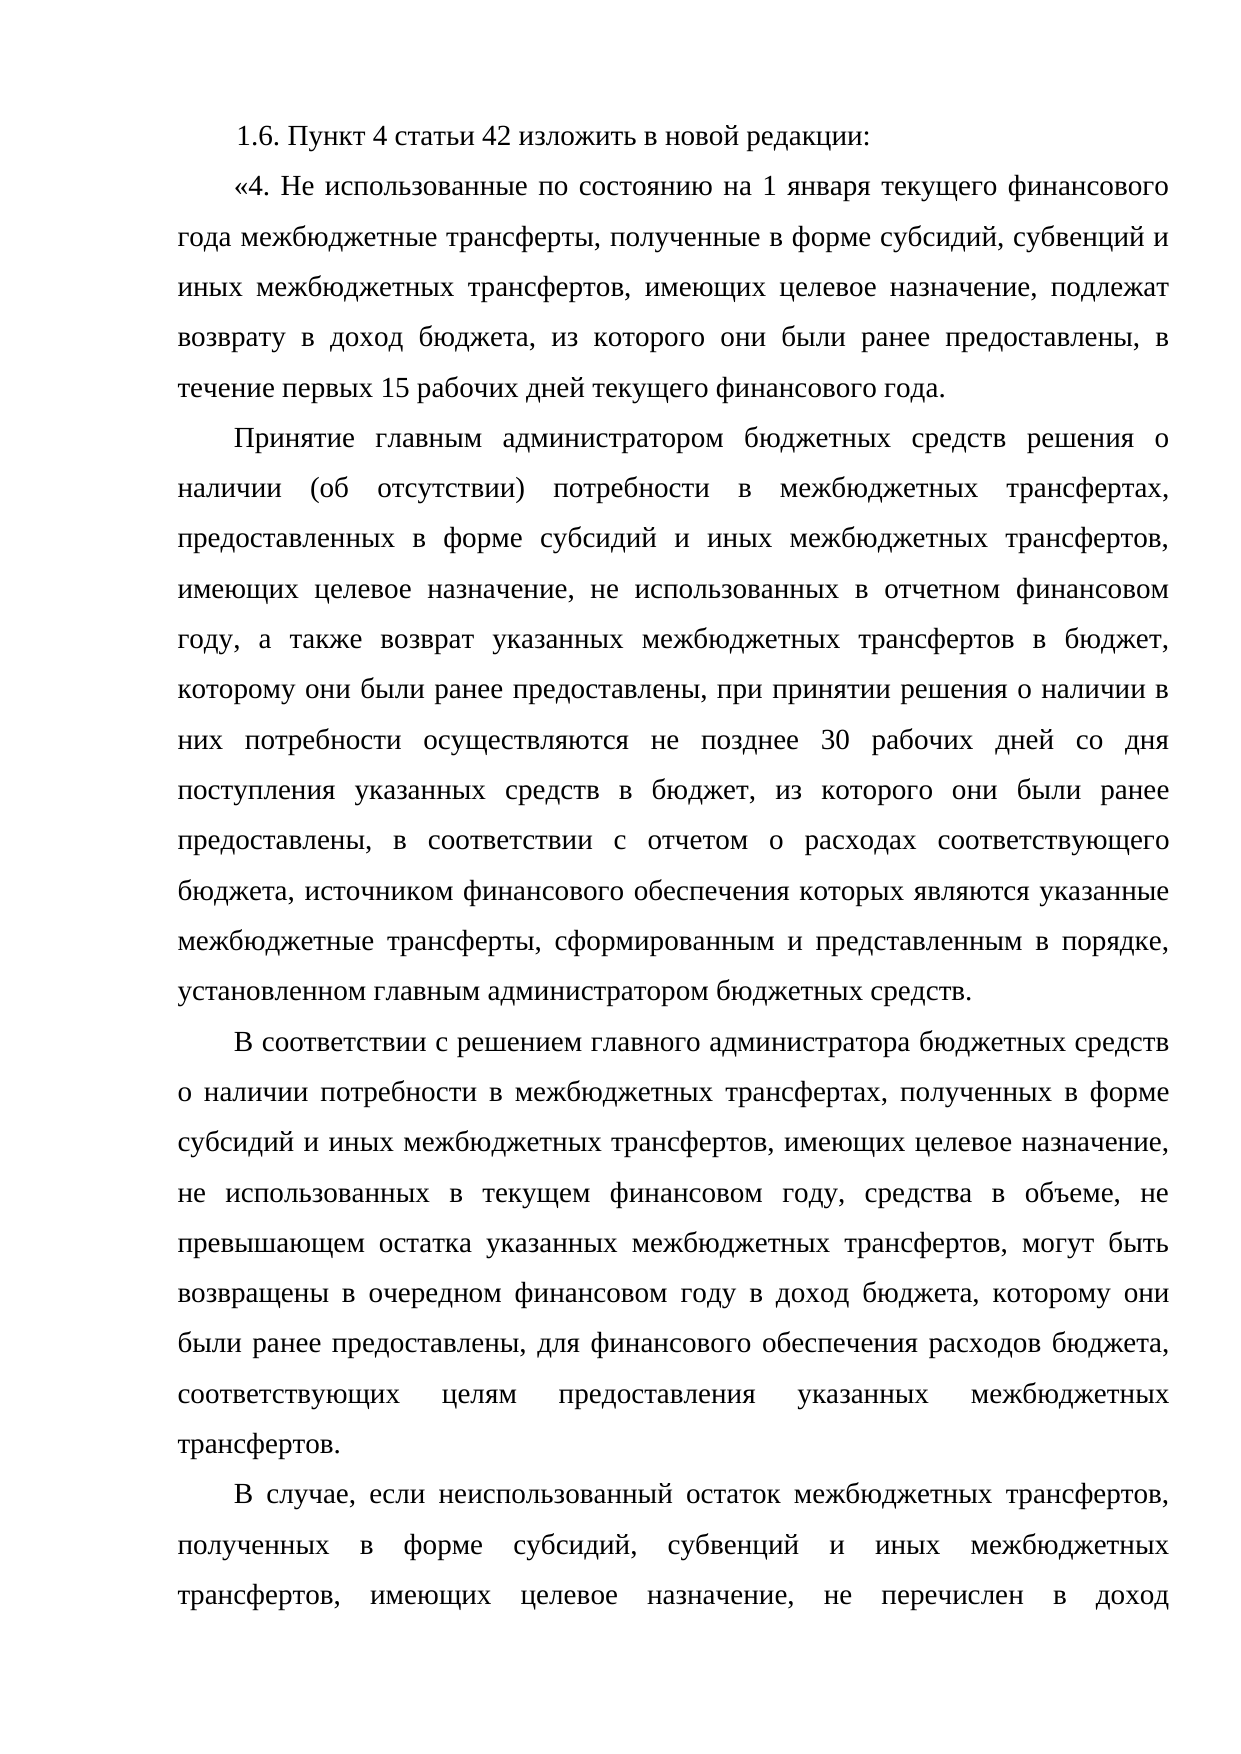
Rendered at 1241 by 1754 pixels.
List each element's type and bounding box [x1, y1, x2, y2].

table_header [166, 118, 1181, 1611]
